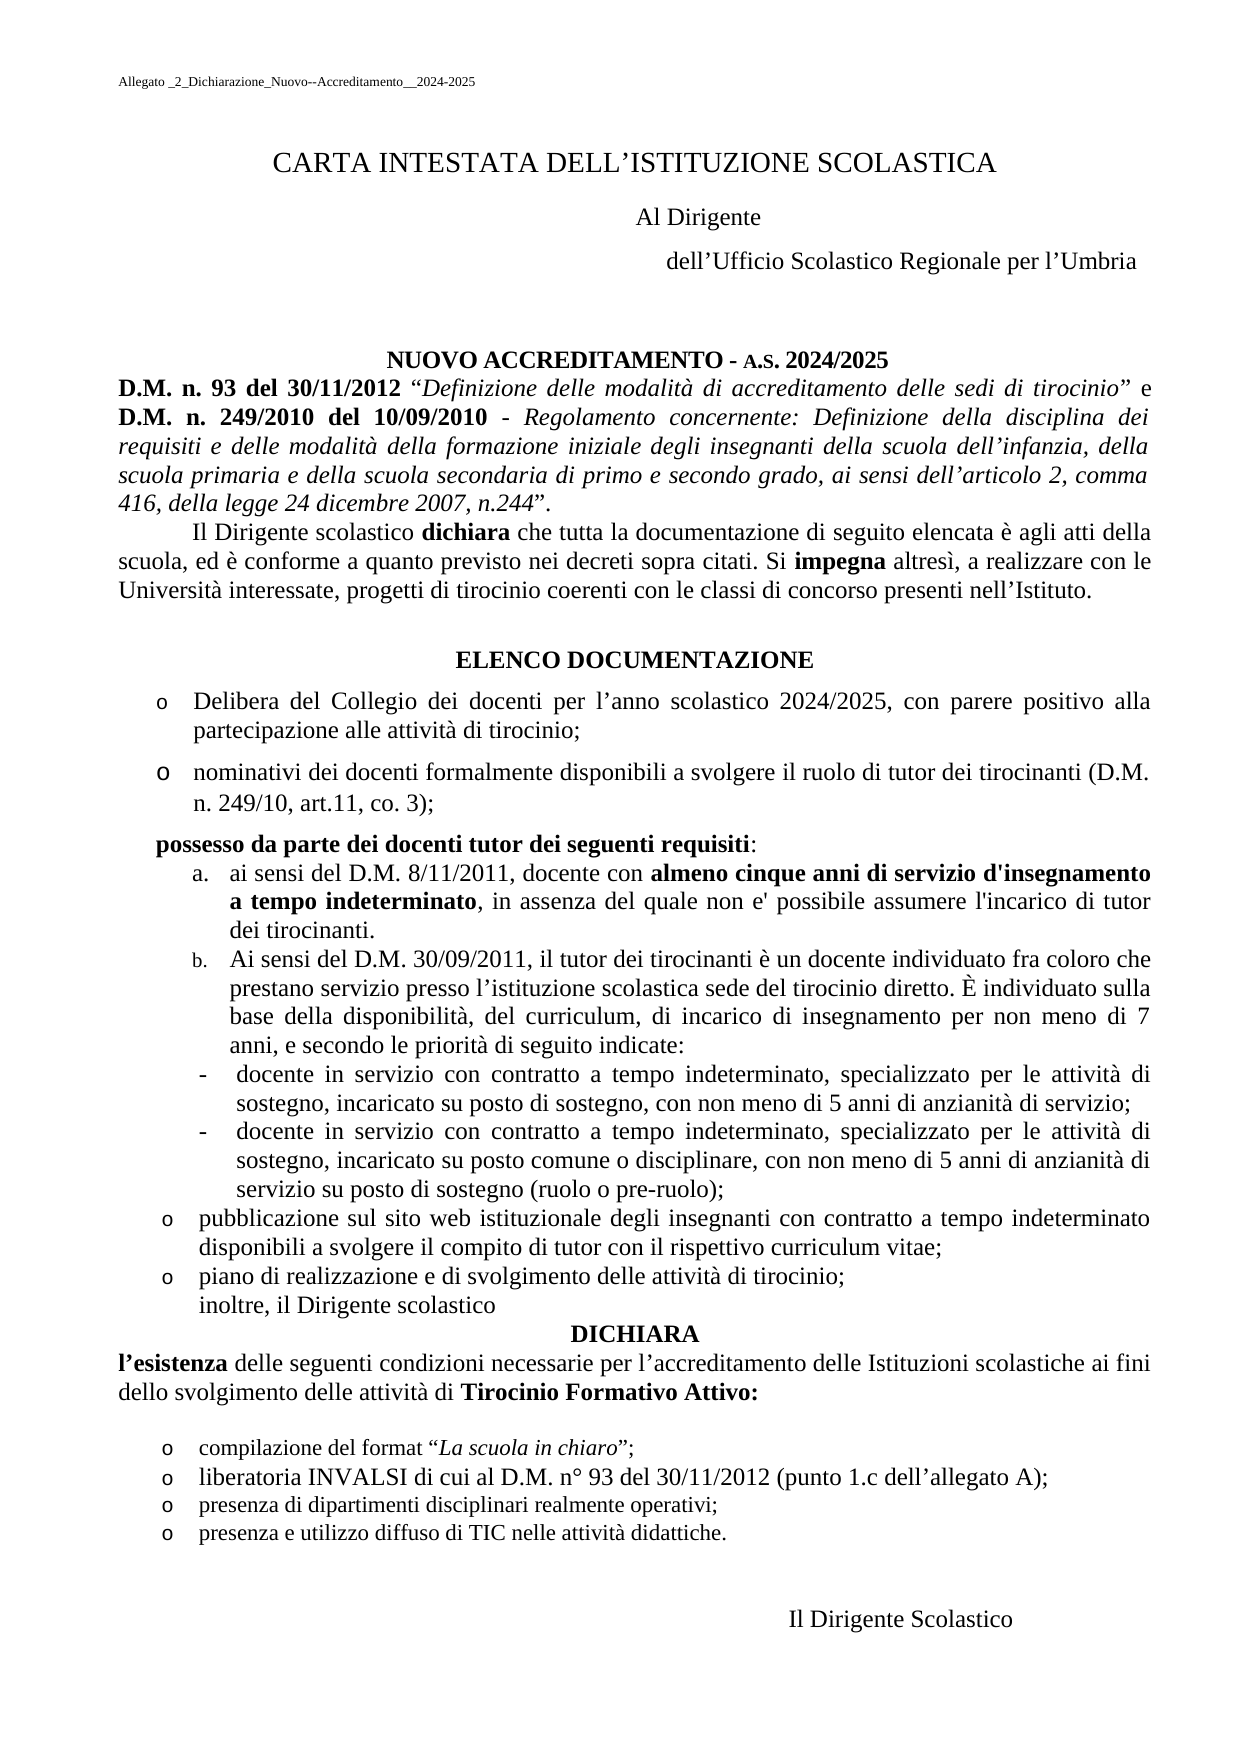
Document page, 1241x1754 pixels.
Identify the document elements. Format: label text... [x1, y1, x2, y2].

list liberatoria INVALSI di cui al D.M. n° 93 del 30/11/2012 (punto 1.c dell’allegato A); [161, 1462, 1152, 1491]
text CARTA INTESTATA DELL’ISTITUZIONE SCOLASTICA [118, 118, 1152, 178]
list docente in servizio con contratto a tempo indeterminato, specializzato per le attività di sostegno, incaricato su posto di sostegno, con non meno di 5 anni di anzianità di servizio; [199, 1059, 1152, 1116]
list pubblicazione sul sito web istituzionale degli insegnanti con contratto a tempo indeterminato disponibili a svolgere il compito di tutor con il rispettivo curriculum vitae; [161, 1203, 1152, 1261]
text Il Dirigente scolastico dichiara che tutta la documentazione di seguito elencata è agli atti della scuola, ed è conforme a quanto previsto nei decreti sopra citati. Si impegna altresì, a realizzare con le Università interessate, progetti di tirocinio coerenti con le classi di concorso presenti nell’Istituto. [118, 517, 1152, 603]
text Al Dirigente [118, 202, 1152, 231]
text ELENCO DOCUMENTAZIONE [118, 645, 1152, 673]
text possesso da parte dei docenti tutor dei seguenti requisiti: [156, 829, 1152, 858]
list Ai sensi del D.M. 30/09/2011, il tutor dei tirocinanti è un docente individuato fra coloro che prestano servizio presso l’istituzione scolastica sede del tirocinio diretto. È individuato sulla base della disponibilità, del curriculum, di incarico di insegnamento per non meno di 7 anni, e secondo le priorità di seguito indicate: [192, 944, 1152, 1059]
text NUOVO ACCREDITAMENTO - a.s. 2024/2025 [118, 345, 1152, 373]
list ai sensi del D.M. 8/11/2011, docente con almeno cinque anni di servizio d'insegnamento a tempo indeterminato, in assenza del quale non e' possibile assumere l'incarico di tutor dei tirocinanti. [192, 858, 1152, 944]
text dell’Ufficio Scolastico Regionale per l’Umbria [118, 246, 1152, 318]
text D.M. n. 93 del 30/11/2012 “Definizione delle modalità di accreditamento delle sedi di tirocinio” e D.M. n. 249/2010 del 10/09/2010 - Regolamento concernente: Definizione della disciplina dei requisiti e delle modalità della formazione iniziale degli insegnanti della scuola dell’infanzia, della scuola primaria e della scuola secondaria di primo e secondo grado, ai sensi dell’articolo 2, comma 416, della legge 24 dicembre 2007, n.244”. [118, 373, 1152, 517]
text l’esistenza delle seguenti condizioni necessarie per l’accreditamento delle Istituzioni scolastiche ai fini dello svolgimento delle attività di Tirocinio Formativo Attivo: [118, 1348, 1152, 1406]
list piano di realizzazione e di svolgimento delle attività di tirocinio; [161, 1261, 1152, 1291]
list presenza di dipartimenti disciplinari realmente operativi; [161, 1491, 1152, 1519]
text DICHIARA [118, 1319, 1152, 1348]
list Delibera del Collegio dei docenti per l’anno scolastico 2024/2025, con parere positivo alla partecipazione alle attività di tirocinio; [156, 686, 1152, 744]
list docente in servizio con contratto a tempo indeterminato, specializzato per le attività di sostegno, incaricato su posto comune o disciplinare, con non meno di 5 anni di anzianità di servizio su posto di sostegno (ruolo o pre-ruolo); [199, 1116, 1152, 1203]
list presenza e utilizzo diffuso di TIC nelle attività didattiche. [161, 1519, 1152, 1547]
text inoltre, il Dirigente scolastico [199, 1291, 1152, 1319]
text Il Dirigente Scolastico [650, 1604, 1152, 1633]
list compilazione del format “La scuola in chiaro”; [161, 1434, 1152, 1462]
list nominativi dei docenti formalmente disponibili a svolgere il ruolo di tutor dei tirocinanti (D.M. n. 249/10, art.11, co. 3); [156, 757, 1152, 816]
